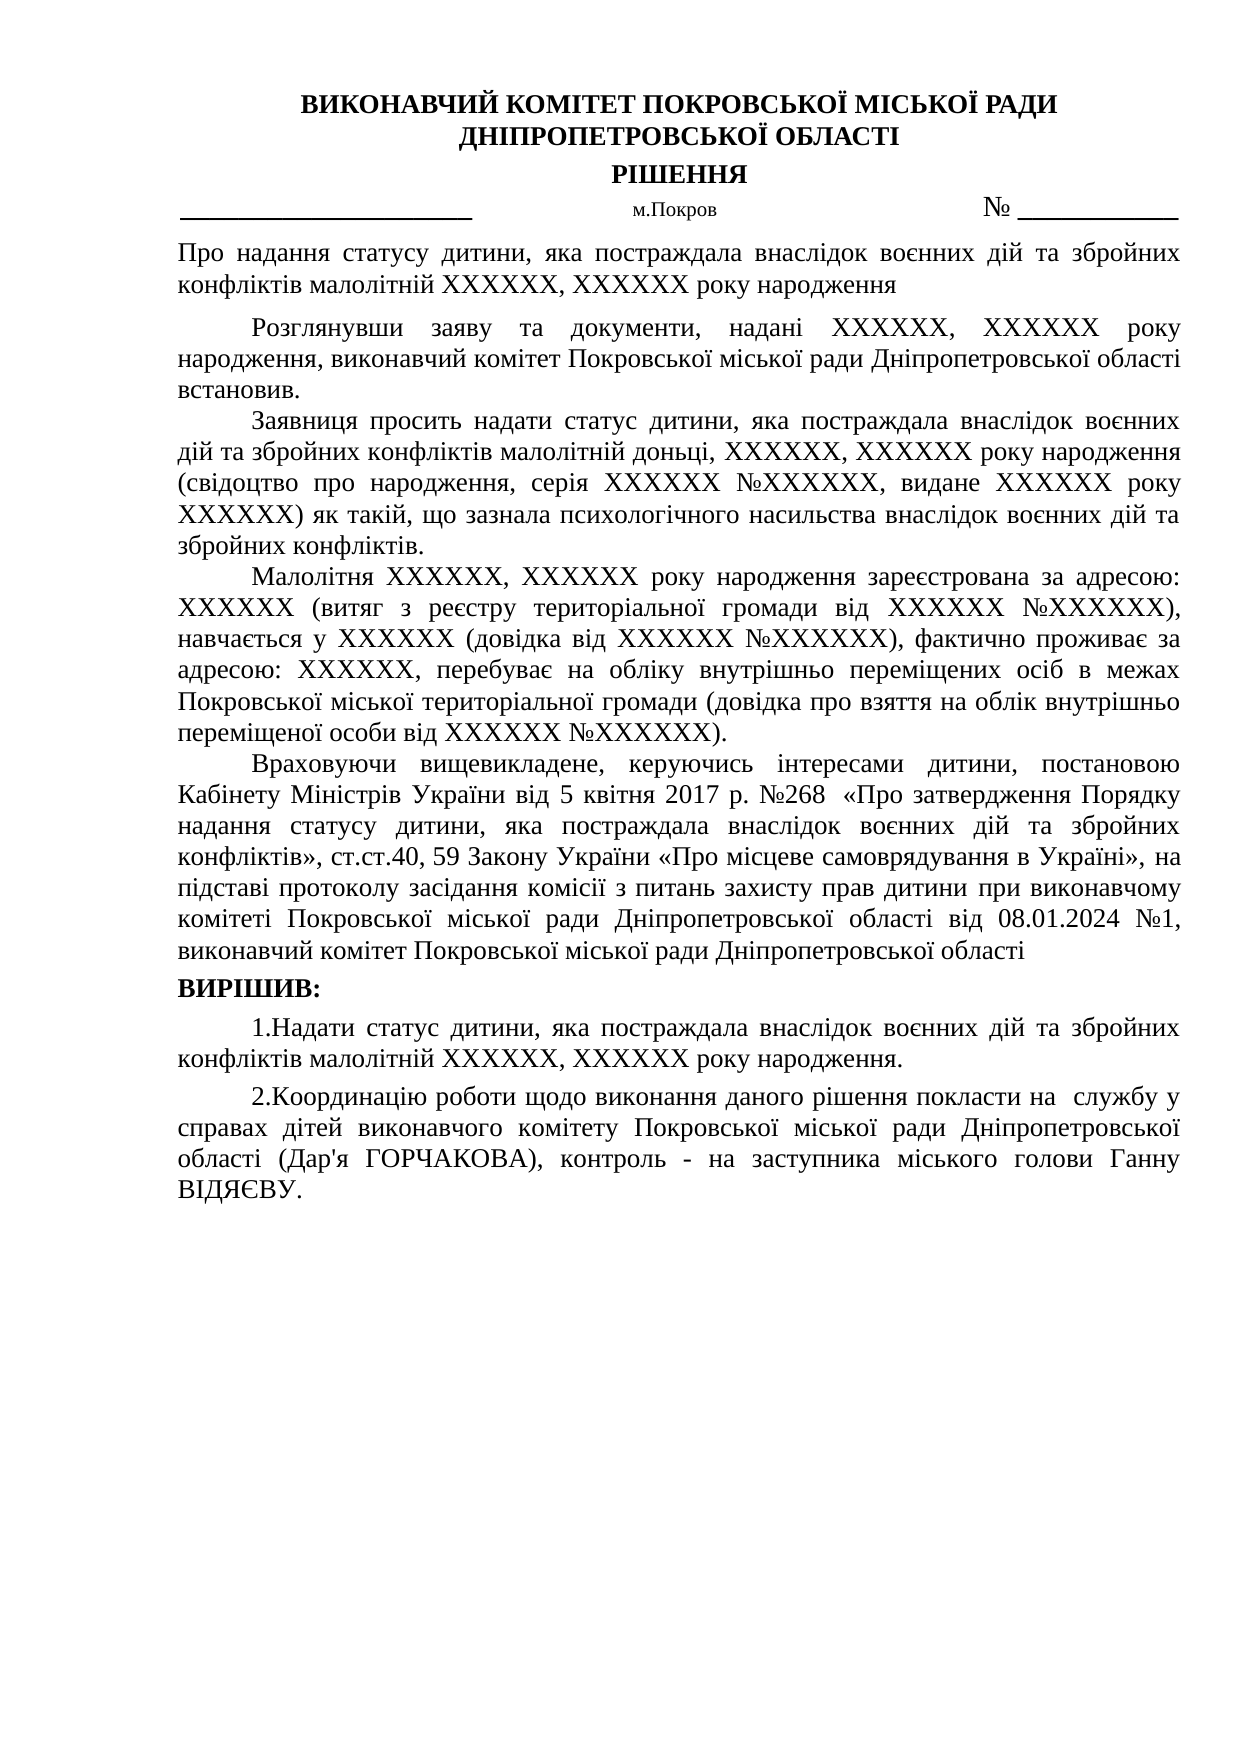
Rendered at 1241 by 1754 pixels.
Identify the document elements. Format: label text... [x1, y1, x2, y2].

text 2.Координацію роботи щодо виконання даного рішення покласти на службу у справах дітей виконавчого комітету Покровської міської ради Дніпропетровської області (Дар'я ГОРЧАКОВА), контроль - на заступника міського голови Ганну ВІДЯЄВУ. [177, 1080, 1181, 1205]
text ____________________ м.Покров № ___________ [177, 189, 1181, 223]
text Про надання статусу дитини, яка постраждала внаслідок воєнних дій та збройних конфліктів малолітній ХХХХХХ, ХХХХХХ року народження [177, 237, 1181, 299]
text Заявниця просить надати статус дитини, яка постраждала внаслідок воєнних дій та збройних конфліктів малолітній доньці, ХХХХХХ, ХХХХХХ року народження (свідоцтво про народження, серія ХХХХХХ №ХХХХХХ, видане ХХХХХХ року ХХХХХХ) як такій, що зазнала психологічного насильства внаслідок воєнних дій та збройних конфліктів. [177, 404, 1181, 560]
text РІШЕННЯ [177, 158, 1181, 189]
text Враховуючи вищевикладене, керуючись інтересами дитини, постановою Кабінету Міністрів України від 5 квітня 2017 р. №268 «Про затвердження Порядку надання статусу дитини, яка постраждала внаслідок воєнних дій та збройних конфліктів», ст.ст.40, 59 Закону України «Про місцеве самоврядування в Україні», на підставі протоколу засідання комісії з питань захисту прав дитини при виконавчому комітеті Покровської міської ради Дніпропетровської області від 08.01.2024 №1, виконавчий комітет Покровської міської ради Дніпропетровської області [177, 747, 1181, 965]
text ВИКОНАВЧИЙ КОМІТЕТ ПОКРОВСЬКОЇ МІСЬКОЇ РАДИ [177, 89, 1181, 120]
text Розглянувши заяву та документи, надані ХХХХХХ, ХХХХХХ року народження, виконавчий комітет Покровської міської ради Дніпропетровської області встановив. [177, 311, 1181, 404]
text ВИРІШИВ: [177, 972, 1181, 1003]
text ДНІПРОПЕТРОВСЬКОЇ ОБЛАСТІ [177, 120, 1181, 151]
text Малолітня ХХХХХХ, ХХХХХХ року народження зареєстрована за адресою: ХХХХХХ (витяг з реєстру територіальної громади від ХХХХХХ №ХХХХХХ), навчається у ХХХХХХ (довідка від ХХХХХХ №ХХХХХХ), фактично проживає за адресою: ХХХХХХ, перебуває на обліку внутрішньо переміщених осіб в межах Покровської міської територіальної громади (довідка про взяття на облік внутрішньо переміщеної особи від ХХХХХХ №ХХХХХХ). [177, 560, 1181, 747]
text 1.Надати статус дитини, яка постраждала внаслідок воєнних дій та збройних конфліктів малолітній ХХХХХХ, ХХХХХХ року народження. [177, 1011, 1181, 1073]
